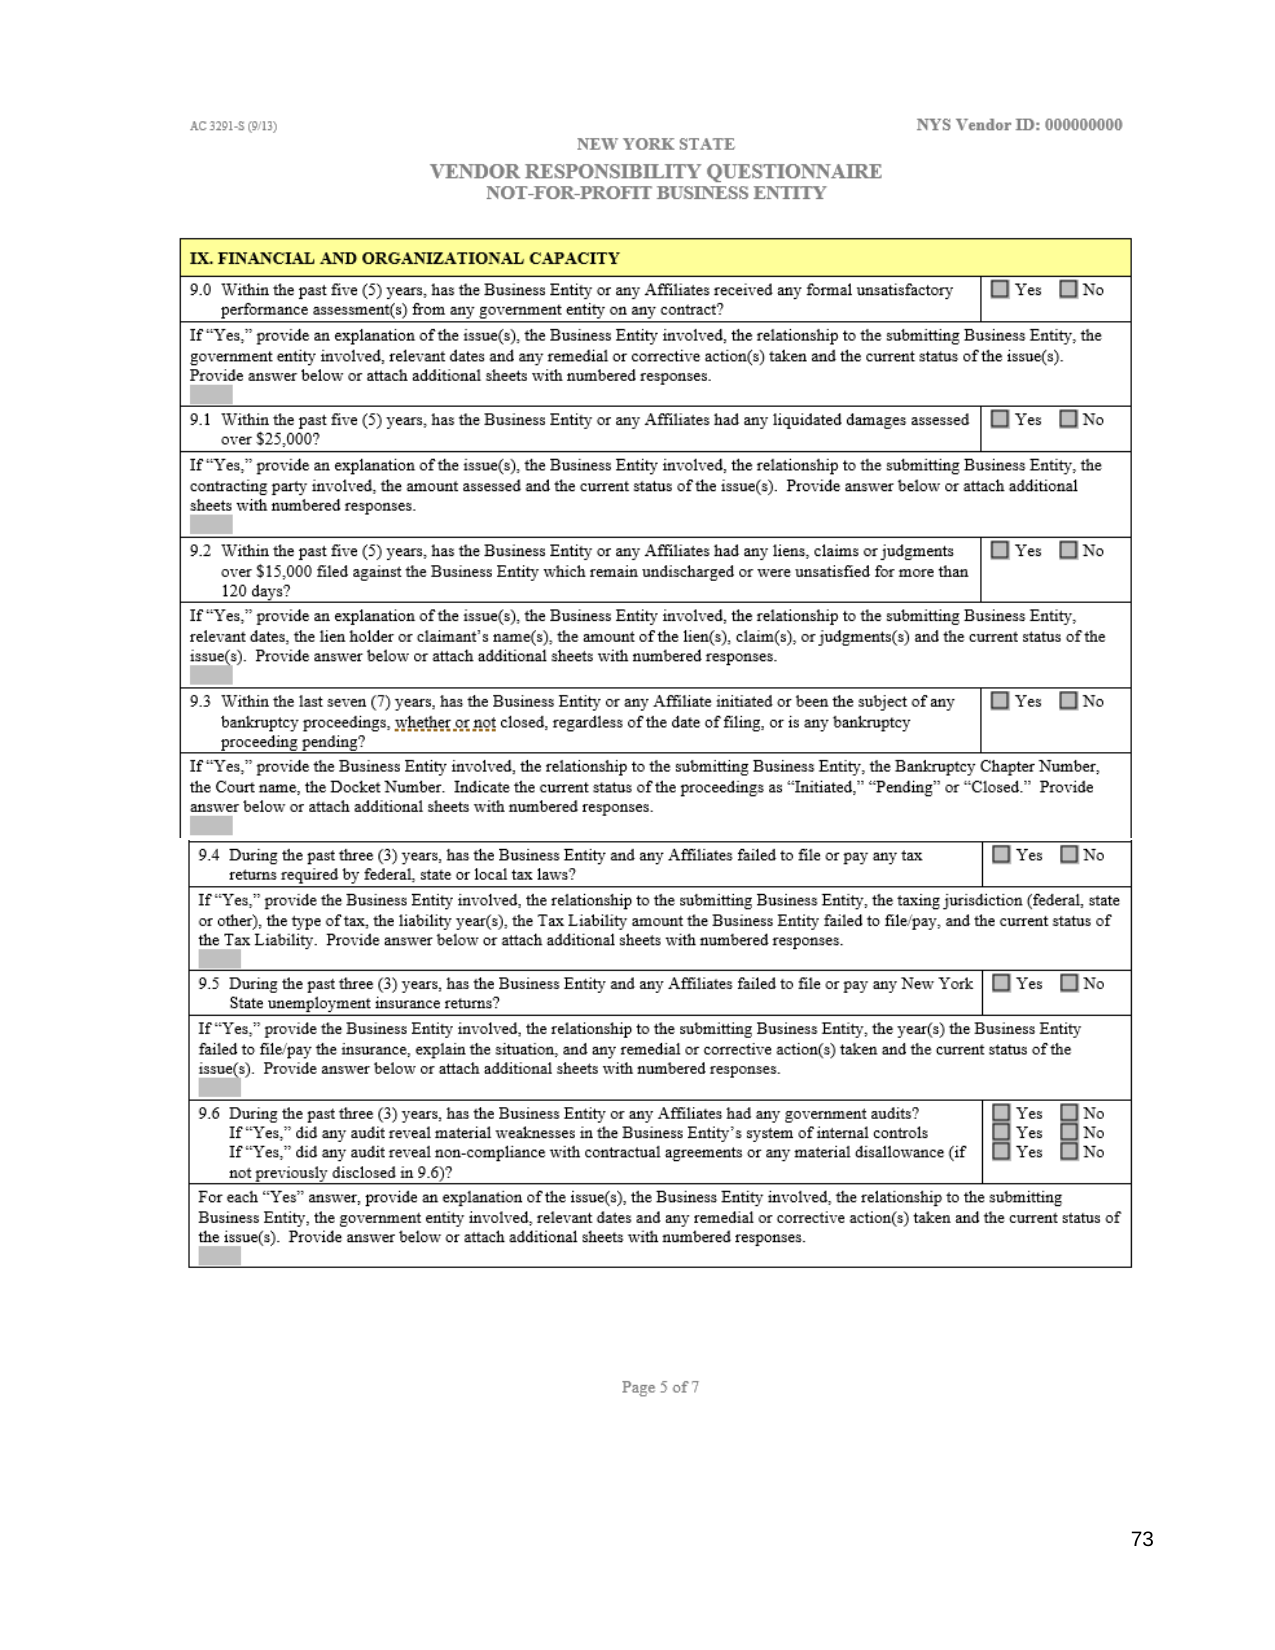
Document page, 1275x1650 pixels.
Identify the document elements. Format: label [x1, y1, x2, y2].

picture [150, 99, 1154, 838]
picture [150, 840, 1154, 1412]
